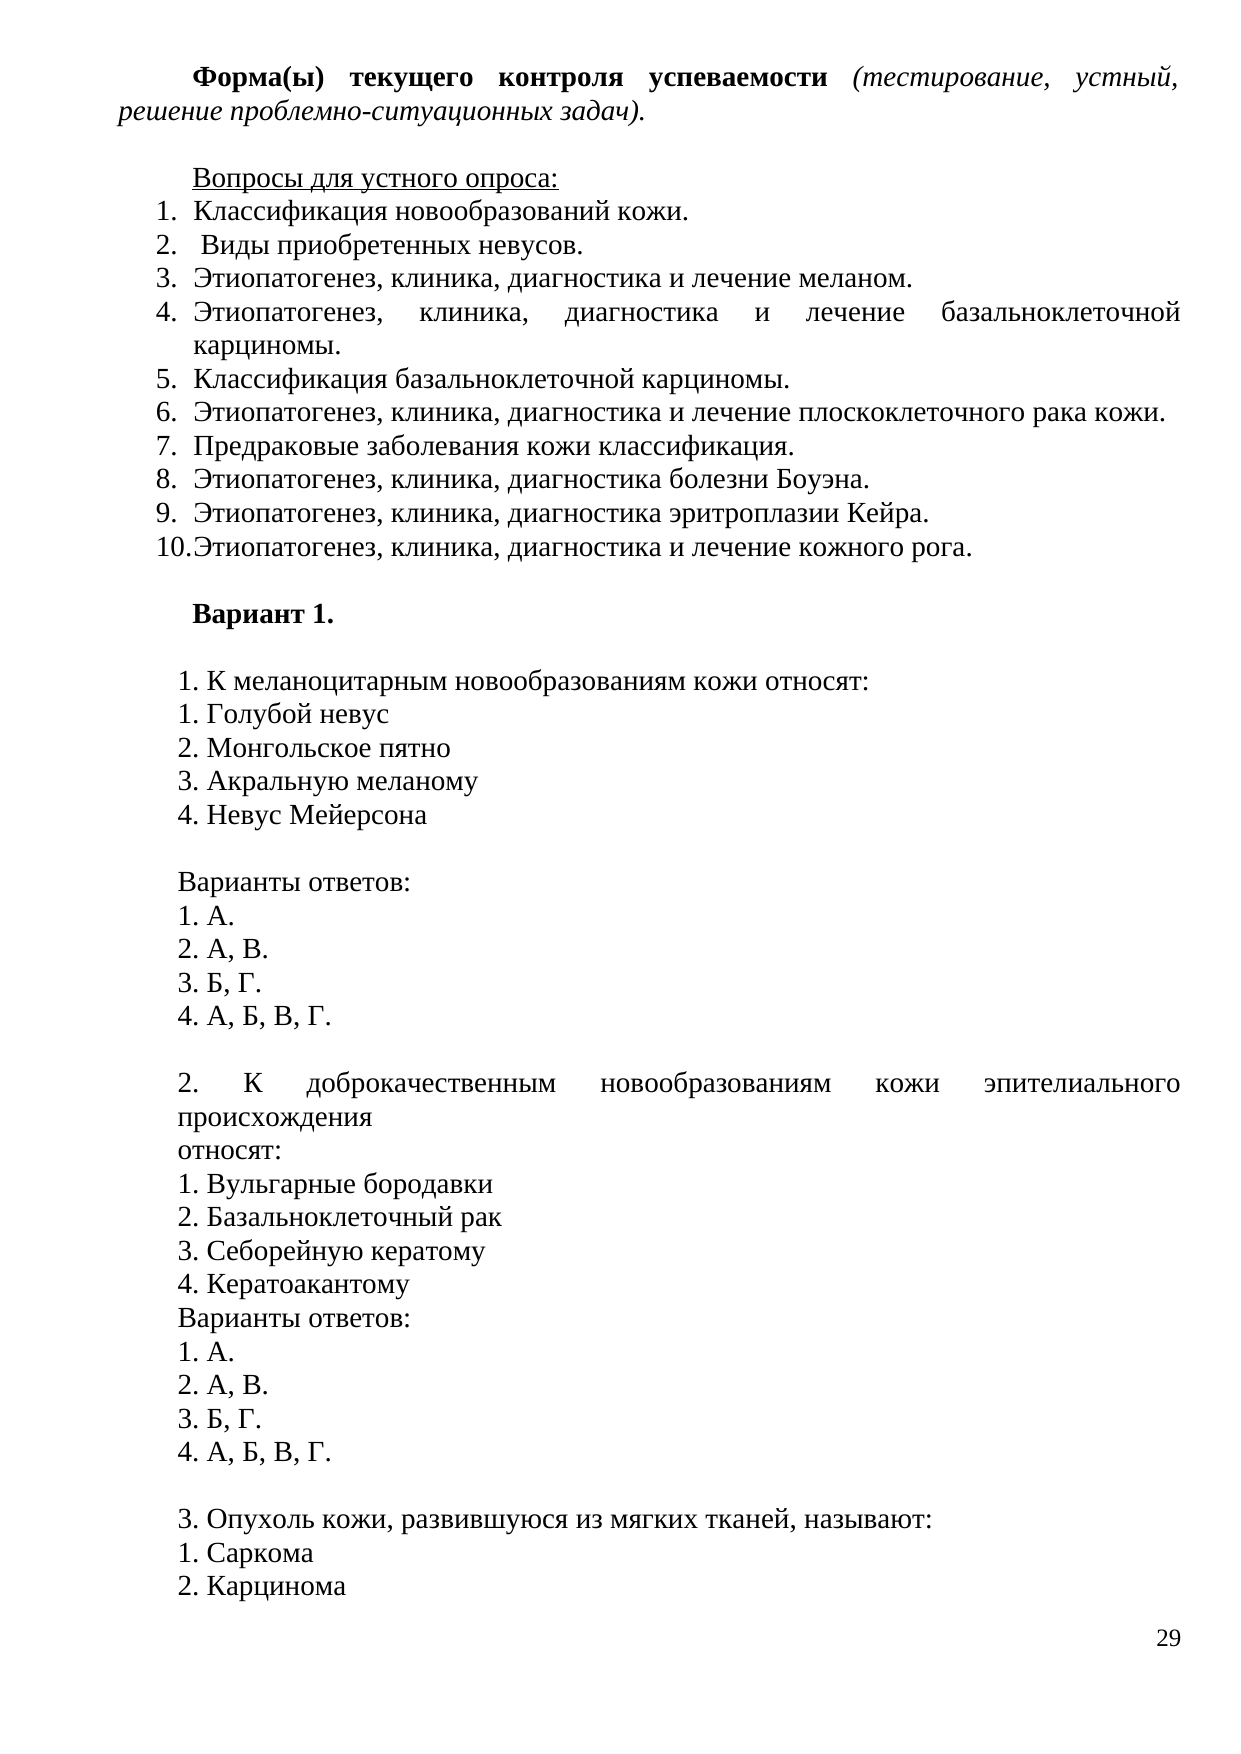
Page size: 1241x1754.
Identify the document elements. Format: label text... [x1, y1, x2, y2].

text 3. Акральную меланому [177, 763, 1181, 797]
text Варианты ответов: [177, 1300, 1181, 1334]
text 3. Б, Г. [177, 1401, 1181, 1434]
text 2. Монгольское пятно [177, 730, 1181, 763]
text 4. Кератоакантому [177, 1267, 1181, 1300]
list Виды приобретенных невусов. [156, 227, 1181, 260]
text 1. К меланоцитарным новообразованиям кожи относят: [177, 663, 1181, 696]
text 3. Б, Г. [177, 965, 1181, 998]
list Классификация новообразований кожи. [156, 193, 1181, 227]
list Этиопатогенез, клиника, диагностика болезни Боуэна. [156, 462, 1181, 495]
text Варианты ответов: [177, 864, 1181, 898]
list Классификация базальноклеточной карциномы. [156, 361, 1181, 394]
text 2. А, В. [177, 931, 1181, 965]
text 2. К доброкачественным новообразованиям кожи эпителиального происхождения [177, 1065, 1181, 1132]
text 1. Голубой невус [177, 696, 1181, 730]
text 4. А, Б, В, Г. [177, 998, 1181, 1032]
text 2. Карцинома [177, 1568, 1181, 1602]
text 4. А, Б, В, Г. [177, 1434, 1181, 1468]
list Предраковые заболевания кожи классификация. [156, 428, 1181, 462]
text 1. Вульгарные бородавки [177, 1166, 1181, 1199]
text Форма(ы) текущего контроля успеваемости (тестирование, устный, решение проблемно-ситуационных задач). [118, 59, 1181, 126]
text 2. А, В. [177, 1367, 1181, 1401]
list Этиопатогенез, клиника, диагностика и лечение меланом. [156, 260, 1181, 294]
list Этиопатогенез, клиника, диагностика и лечение кожного рога. [156, 529, 1181, 562]
text 1. А. [177, 898, 1181, 931]
list Этиопатогенез, клиника, диагностика и лечение плоскоклеточного рака кожи. [156, 394, 1181, 428]
list Этиопатогенез, клиника, диагностика и лечение базальноклеточной карциномы. [156, 294, 1181, 361]
text относят: [177, 1132, 1181, 1166]
text 2. Базальноклеточный рак [177, 1199, 1181, 1233]
text 3. Себорейную кератому [177, 1233, 1181, 1267]
text 4. Невус Мейерсона [177, 797, 1181, 831]
text 1. Саркома [177, 1535, 1181, 1568]
list Этиопатогенез, клиника, диагностика эритроплазии Кейра. [156, 495, 1181, 529]
text 1. А. [177, 1334, 1181, 1367]
text Вопросы для устного опроса: [118, 160, 1181, 193]
text Вариант 1. [118, 596, 1181, 629]
text 3. Опухоль кожи, развившуюся из мягких тканей, называют: [177, 1501, 1181, 1535]
